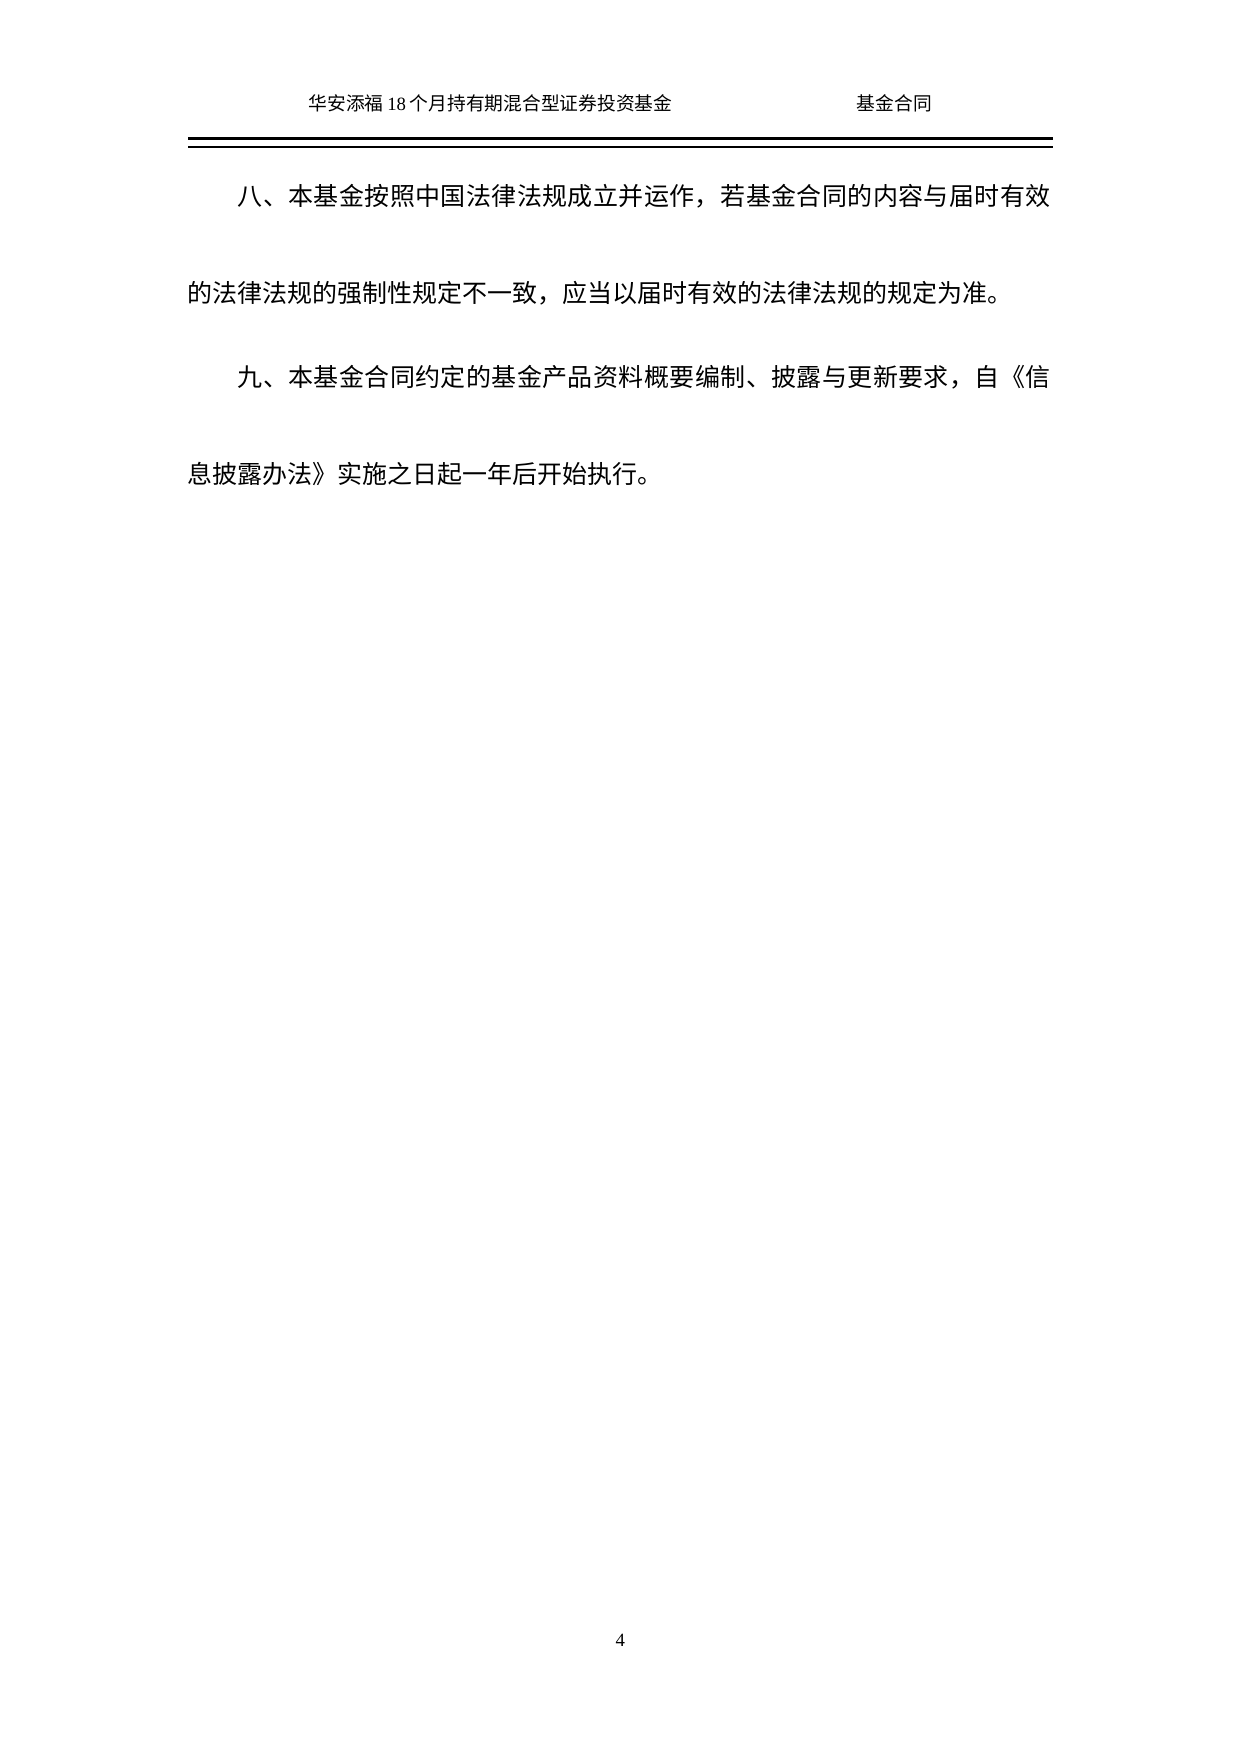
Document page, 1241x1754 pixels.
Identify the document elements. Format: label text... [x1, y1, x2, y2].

text 九、本基金合同约定的基金产品资料概要编制、披露与更新要求，自《信息披露办法》实施之日起一年后开始执行。 [187, 343, 1053, 505]
text 八、本基金按照中国法律法规成立并运作，若基金合同的内容与届时有效的法律法规的强制性规定不一致，应当以届时有效的法律法规的规定为准。 [187, 162, 1053, 324]
